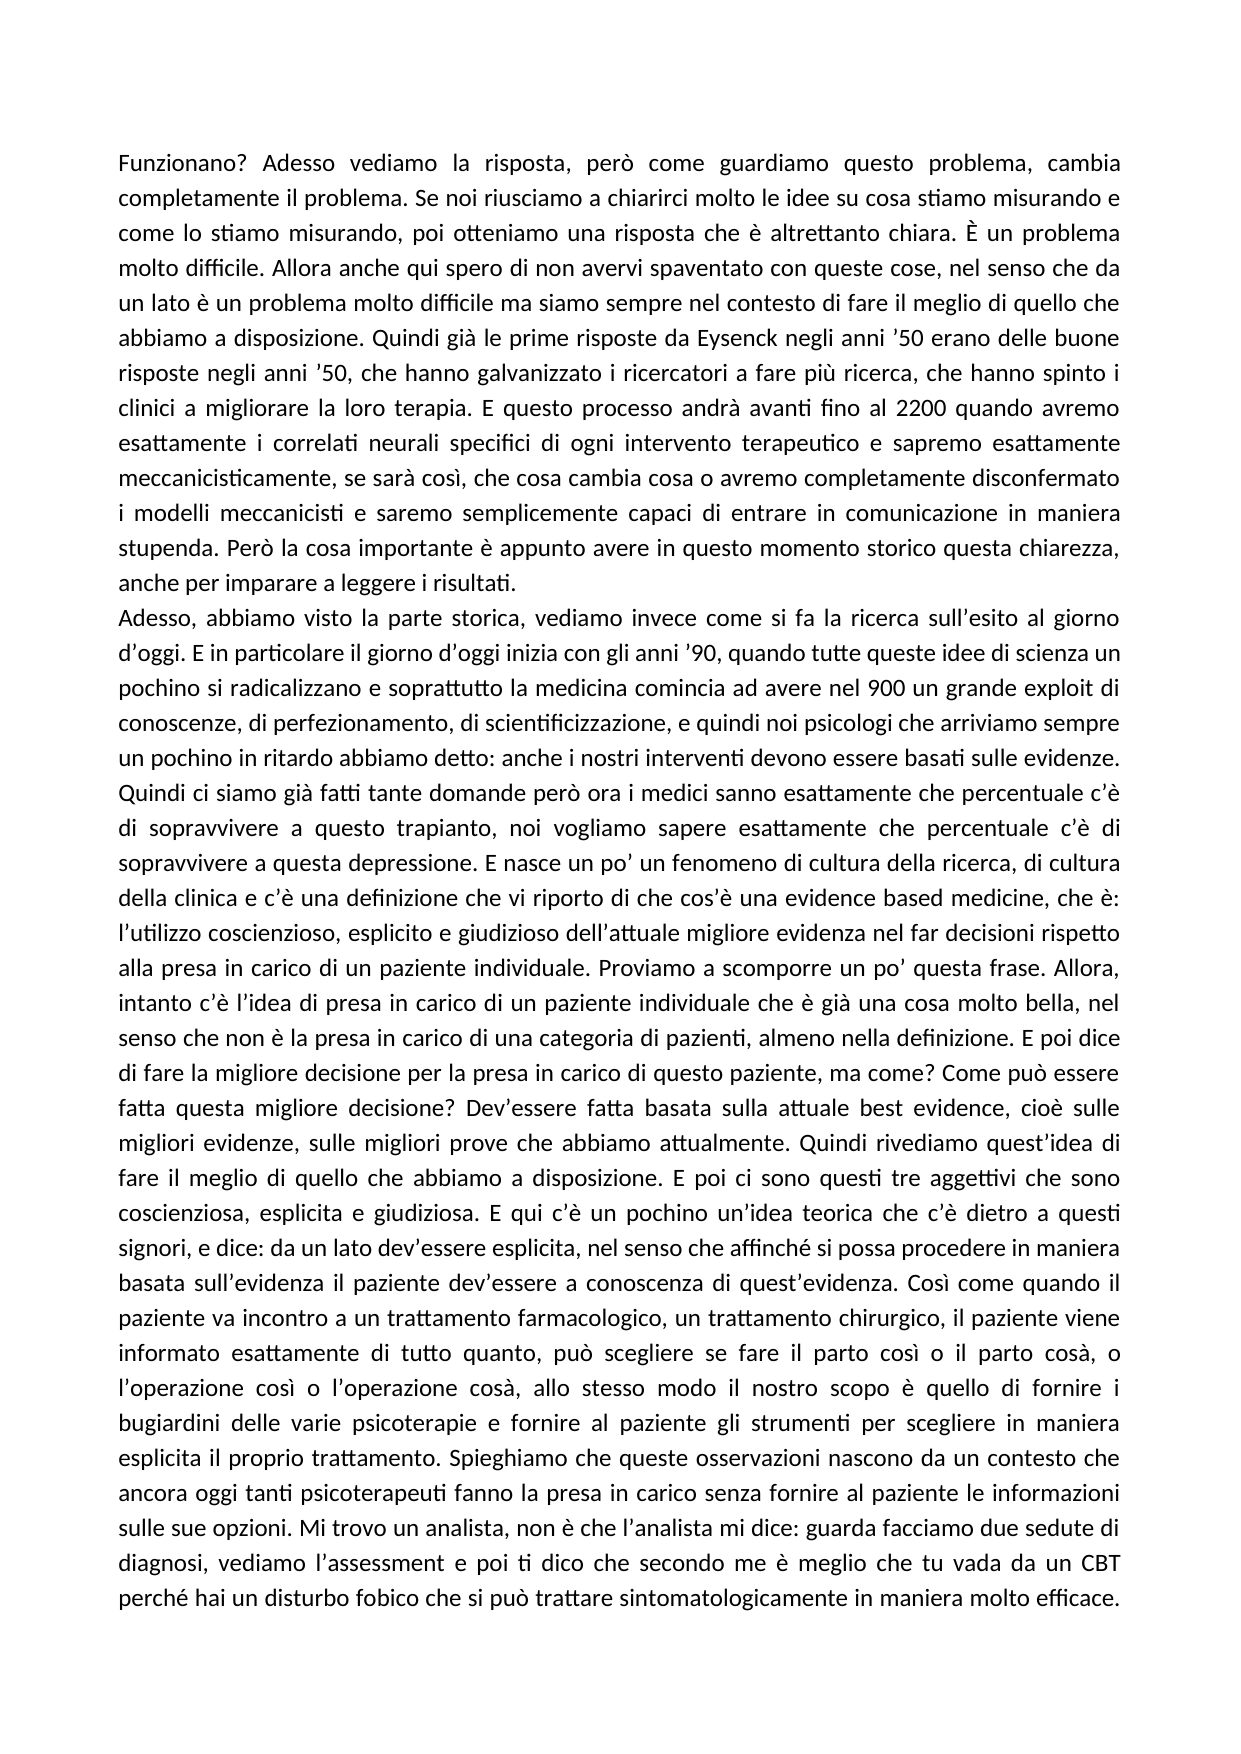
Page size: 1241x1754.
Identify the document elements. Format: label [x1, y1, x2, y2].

text [118, 603, 1122, 1613]
text [118, 148, 1122, 598]
